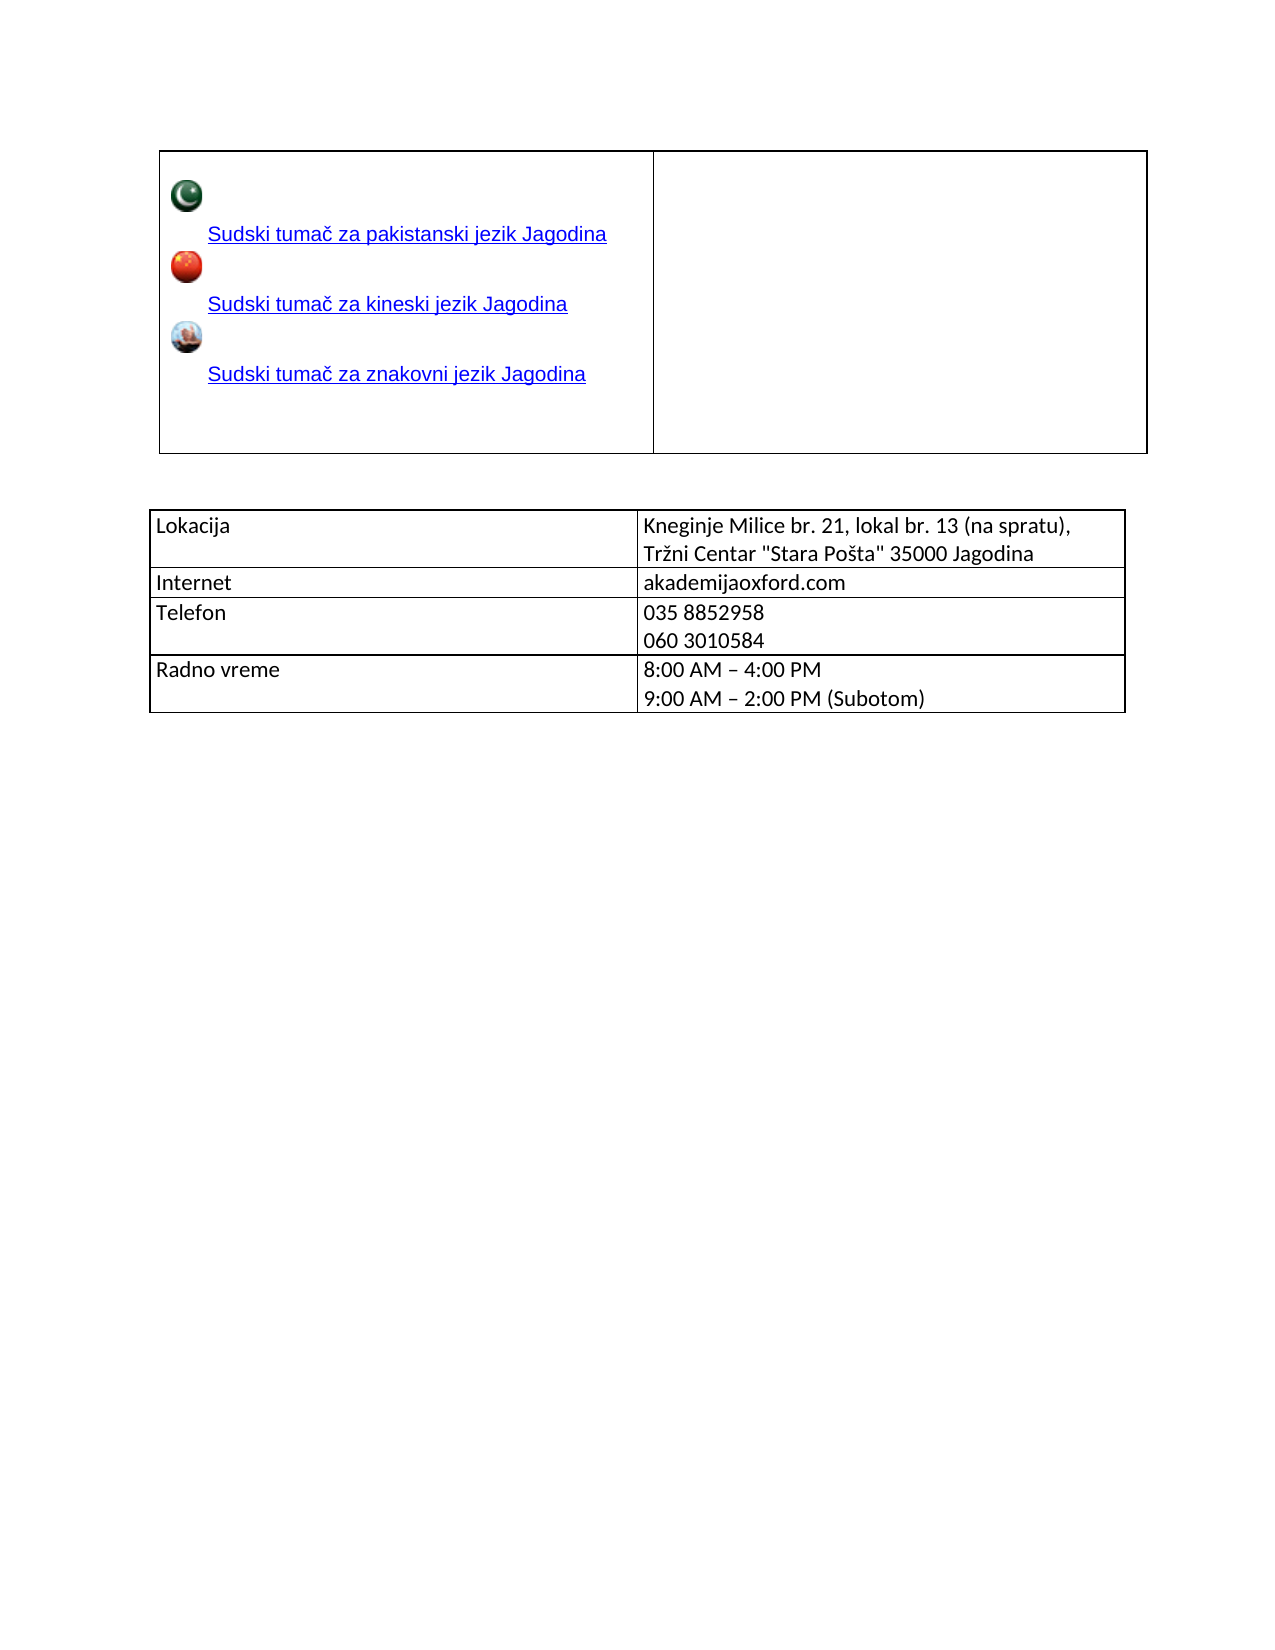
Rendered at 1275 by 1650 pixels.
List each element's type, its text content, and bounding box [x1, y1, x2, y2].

table_header Lokacija [151, 511, 637, 567]
table_cell Telefon [151, 598, 637, 654]
table_cell Radno vreme [151, 656, 637, 712]
table_cell 8:00 AM – 4:00 PM 9:00 AM – 2:00 PM (Subotom) [638, 656, 1124, 712]
table_cell 035 8852958 060 3010584 [638, 598, 1124, 654]
picture [171, 180, 203, 212]
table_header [160, 152, 653, 453]
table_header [654, 152, 1146, 453]
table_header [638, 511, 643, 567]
table_cell Internet [151, 568, 637, 596]
table_cell akademijaoxford.com [638, 568, 1124, 596]
picture [171, 251, 203, 283]
picture [171, 321, 203, 353]
